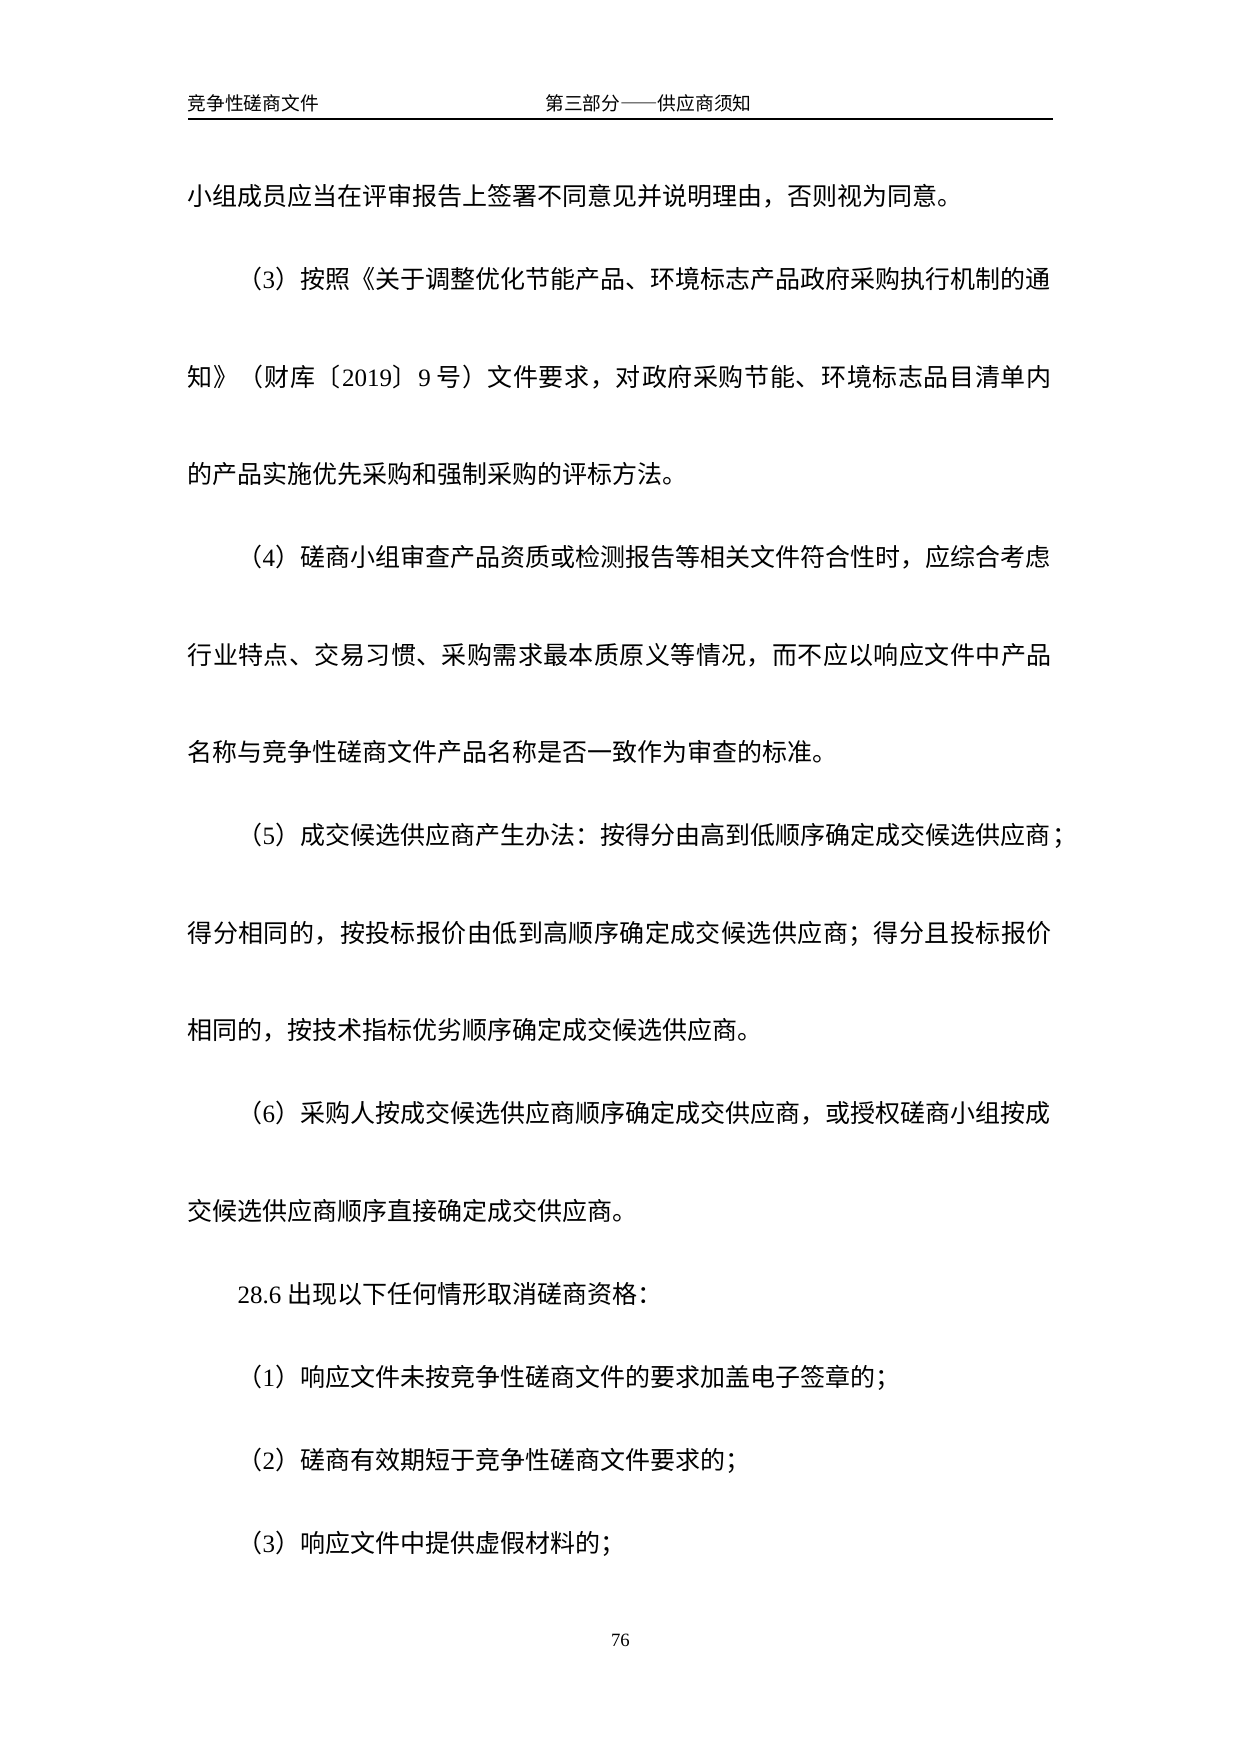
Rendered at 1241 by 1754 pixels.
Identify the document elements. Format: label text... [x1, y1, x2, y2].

text 28.6 出现以下任何情形取消磋商资格： [187, 1260, 1053, 1325]
text （1）响应文件未按竞争性磋商文件的要求加盖电子签章的； [187, 1343, 1053, 1408]
text （4）磋商小组审查产品资质或检测报告等相关文件符合性时，应综合考虑行业特点、交易习惯、采购需求最本质原义等情况，而不应以响应文件中产品名称与竞争性磋商文件产品名称是否一致作为审查的标准。 [187, 523, 1053, 783]
text （3）响应文件中提供虚假材料的； [187, 1509, 1053, 1574]
text （5）成交候选供应商产生办法：按得分由高到低顺序确定成交候选供应商；得分相同的，按投标报价由低到高顺序确定成交候选供应商；得分且投标报价相同的，按技术指标优劣顺序确定成交候选供应商。 [187, 801, 1053, 1061]
text （3）按照《关于调整优化节能产品、环境标志产品政府采购执行机制的通知》（财库〔2019〕9号）文件要求，对政府采购节能、环境标志品目清单内的产品实施优先采购和强制采购的评标方法。 [187, 245, 1053, 505]
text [187, 162, 1053, 227]
text （6）采购人按成交候选供应商顺序确定成交供应商，或授权磋商小组按成交候选供应商顺序直接确定成交供应商。 [187, 1079, 1053, 1242]
text （2）磋商有效期短于竞争性磋商文件要求的； [187, 1426, 1053, 1491]
